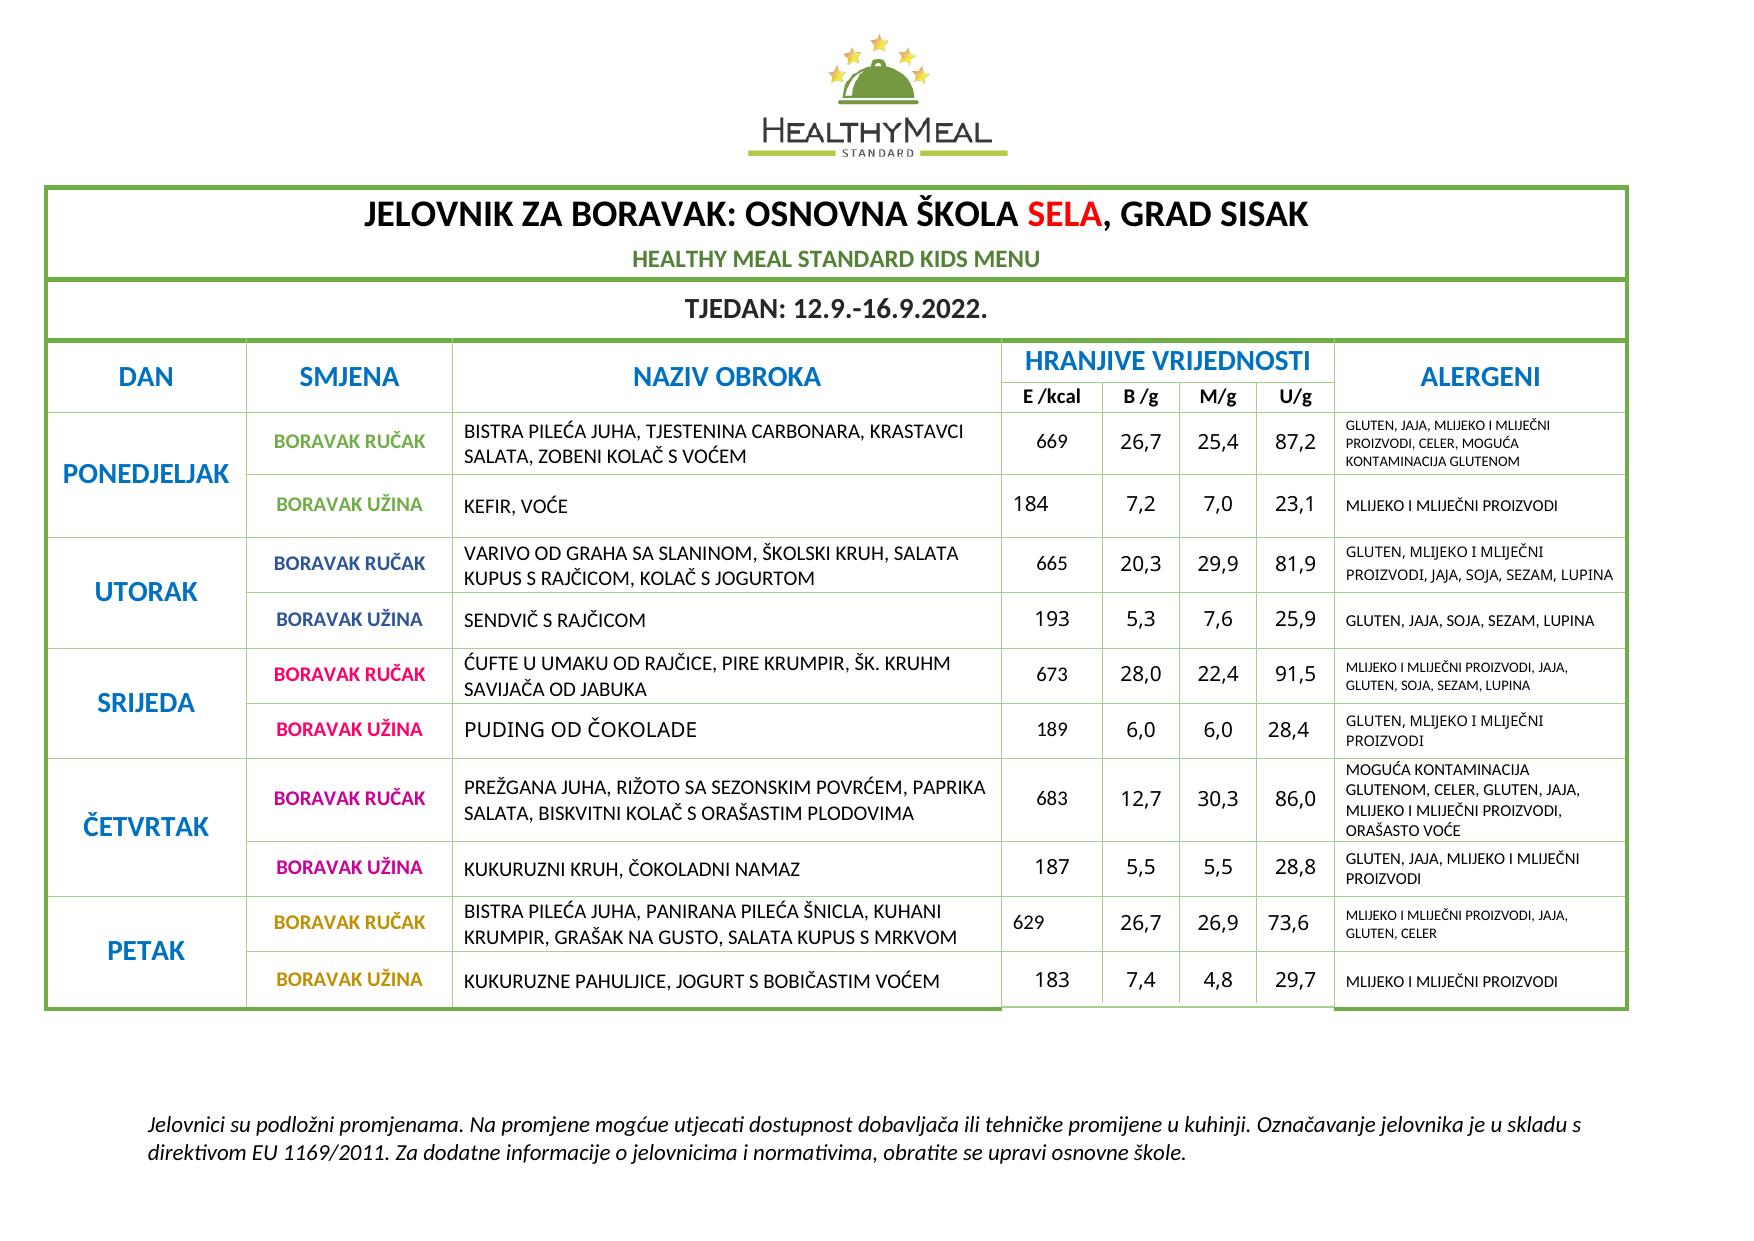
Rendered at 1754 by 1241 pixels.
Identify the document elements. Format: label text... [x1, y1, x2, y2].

table_cell 7,0 [1180, 475, 1256, 537]
table_cell BORAVAK RUČAK [247, 897, 452, 951]
table_cell 183 [1002, 952, 1102, 1006]
table_cell 28,8 [1257, 842, 1334, 896]
table_cell KUKURUZNE PAHULJICE, JOGURT S BOBIČASTIM VOĆEM [453, 952, 1001, 1006]
table_cell U/g [1257, 383, 1334, 412]
table_cell 5,5 [1180, 842, 1256, 896]
table_cell 629 [1002, 897, 1102, 951]
picture [745, 29, 1008, 171]
table_cell ĆUFTE U UMAKU OD RAJČICE, PIRE KRUMPIR, ŠK. KRUHM SAVIJAČA OD JABUKA [453, 649, 1001, 703]
table_cell 25,4 [1180, 413, 1256, 473]
table_cell 184 [1002, 475, 1102, 537]
table_cell UTORAK [48, 538, 246, 648]
table_cell 29,7 [1256, 952, 1334, 1006]
table_cell 193 [1002, 593, 1102, 648]
table_cell BORAVAK RUČAK [247, 649, 452, 703]
table_cell 7,2 [1103, 475, 1179, 537]
table_cell 28,4 [1257, 704, 1334, 758]
table_cell 5,3 [1103, 593, 1179, 648]
table_cell SENDVIČ S RAJČICOM [453, 593, 1001, 648]
table_cell 673 [1002, 649, 1102, 703]
table_cell 81,9 [1257, 538, 1334, 592]
table_cell 28,0 [1103, 649, 1179, 703]
table_cell BORAVAK RUČAK [247, 759, 452, 841]
table_cell B /g [1103, 383, 1179, 412]
table_cell 91,5 [1257, 649, 1334, 703]
table_cell SMJENA [247, 343, 452, 412]
table_cell 29,9 [1180, 538, 1256, 592]
table_cell 7,6 [1180, 593, 1256, 648]
table_cell 6,0 [1103, 704, 1179, 758]
table_cell MLIJEKO I MLIJEČNI PROIZVODI, JAJA, GLUTEN, SOJA, SEZAM, LUPINA [1335, 649, 1625, 703]
table_cell 26,9 [1180, 897, 1256, 951]
table_cell 25,9 [1257, 593, 1334, 648]
table_cell NAZIV OBROKA [453, 343, 1001, 412]
table_cell BORAVAK RUČAK [247, 538, 452, 592]
table_cell 23,1 [1257, 475, 1334, 537]
table_cell MLIJEKO I MLIJEČNI PROIZVODI [1335, 952, 1625, 1006]
table_cell ALERGENI [1335, 343, 1625, 412]
table_cell BORAVAK UŽINA [247, 842, 452, 896]
table_cell HRANJIVE VRIJEDNOSTI [1002, 343, 1334, 382]
table_cell 6,0 [1180, 704, 1256, 758]
table_cell M/g [1180, 383, 1256, 412]
table_cell 86,0 [1257, 759, 1334, 841]
table_cell GLUTEN, JAJA, SOJA, SEZAM, LUPINA [1335, 593, 1625, 648]
table_cell 5,5 [1103, 842, 1179, 896]
table_cell TJEDAN: 12.9.-16.9.2022. [48, 282, 1625, 338]
table_cell PETAK [48, 897, 246, 1006]
table_cell 26,7 [1103, 897, 1179, 951]
table_cell 683 [1002, 759, 1102, 841]
table_cell MLIJEKO I MLIJEČNI PROIZVODI, JAJA, GLUTEN, CELER [1335, 897, 1625, 951]
table_cell 187 [1002, 842, 1102, 896]
table_cell KUKURUZNI KRUH, ČOKOLADNI NAMAZ [453, 842, 1001, 896]
table_cell 669 [1002, 413, 1102, 473]
table_cell KEFIR, VOĆE [453, 475, 1001, 537]
table_cell 7,4 [1103, 952, 1179, 1006]
table_cell 73,6 [1257, 897, 1334, 951]
table_cell BORAVAK UŽINA [247, 952, 452, 1006]
table_cell PUDING OD ČOKOLADE [453, 704, 1001, 758]
table_cell DAN [48, 343, 246, 412]
table_cell 22,4 [1180, 649, 1256, 703]
table_cell GLUTEN, JAJA, MLIJEKO I MLIJEČNI PROIZVODI [1335, 842, 1625, 896]
table_cell 665 [1002, 538, 1102, 592]
table_cell BISTRA PILEĆA JUHA, PANIRANA PILEĆA ŠNICLA, KUHANI KRUMPIR, GRAŠAK NA GUSTO, SALATA KUPUS S MRKVOM [453, 897, 1001, 951]
table_cell BISTRA PILEĆA JUHA, TJESTENINA CARBONARA, KRASTAVCI SALATA, ZOBENI KOLAČ S VOĆEM [453, 413, 1001, 473]
table_cell 12,7 [1103, 759, 1179, 841]
table_cell 189 [1002, 704, 1102, 758]
table_cell 30,3 [1180, 759, 1256, 841]
table_cell BORAVAK RUČAK [247, 413, 452, 473]
table_cell BORAVAK UŽINA [247, 475, 452, 537]
table_cell PREŽGANA JUHA, RIŽOTO SA SEZONSKIM POVRĆEM, PAPRIKA SALATA, BISKVITNI KOLAČ S ORAŠASTIM PLODOVIMA [453, 759, 1001, 841]
table_cell 87,2 [1257, 413, 1334, 473]
table_cell BORAVAK UŽINA [247, 704, 452, 758]
table_cell GLUTEN, MLIJEKO I MLIJEČNI PROIZVODI [1335, 704, 1625, 758]
table_cell 20,3 [1103, 538, 1179, 592]
table_header JELOVNIK ZA BORAVAK: OSNOVNA ŠKOLA SELA, GRAD SISAK HEALTHY MEAL STANDARD KIDS MENU [48, 190, 1625, 277]
table_cell 4,8 [1179, 952, 1256, 1006]
table_cell 26,7 [1103, 413, 1179, 473]
table_cell MLIJEKO I MLIJEČNI PROIZVODI [1335, 475, 1625, 537]
table_cell GLUTEN, JAJA, MLIJEKO I MLIJEČNI PROIZVODI, CELER, MOGUĆA KONTAMINACIJA GLUTENOM [1335, 413, 1625, 473]
table_cell GLUTEN, MLIJEKO I MLIJEČNI PROIZVODI, JAJA, SOJA, SEZAM, LUPINA [1335, 538, 1625, 592]
table_cell ČETVRTAK [48, 759, 246, 896]
table_cell SRIJEDA [48, 649, 246, 758]
table_cell PONEDJELJAK [48, 413, 246, 537]
table_cell BORAVAK UŽINA [247, 593, 452, 648]
table_cell VARIVO OD GRAHA SA SLANINOM, ŠKOLSKI KRUH, SALATA KUPUS S RAJČICOM, KOLAČ S JOGURTOM [453, 538, 1001, 592]
table_cell E /kcal [1002, 383, 1102, 412]
table_cell MOGUĆA KONTAMINACIJA GLUTENOM, CELER, GLUTEN, JAJA, MLIJEKO I MLIJEČNI PROIZVODI, ORAŠASTO VOĆE [1335, 759, 1625, 841]
